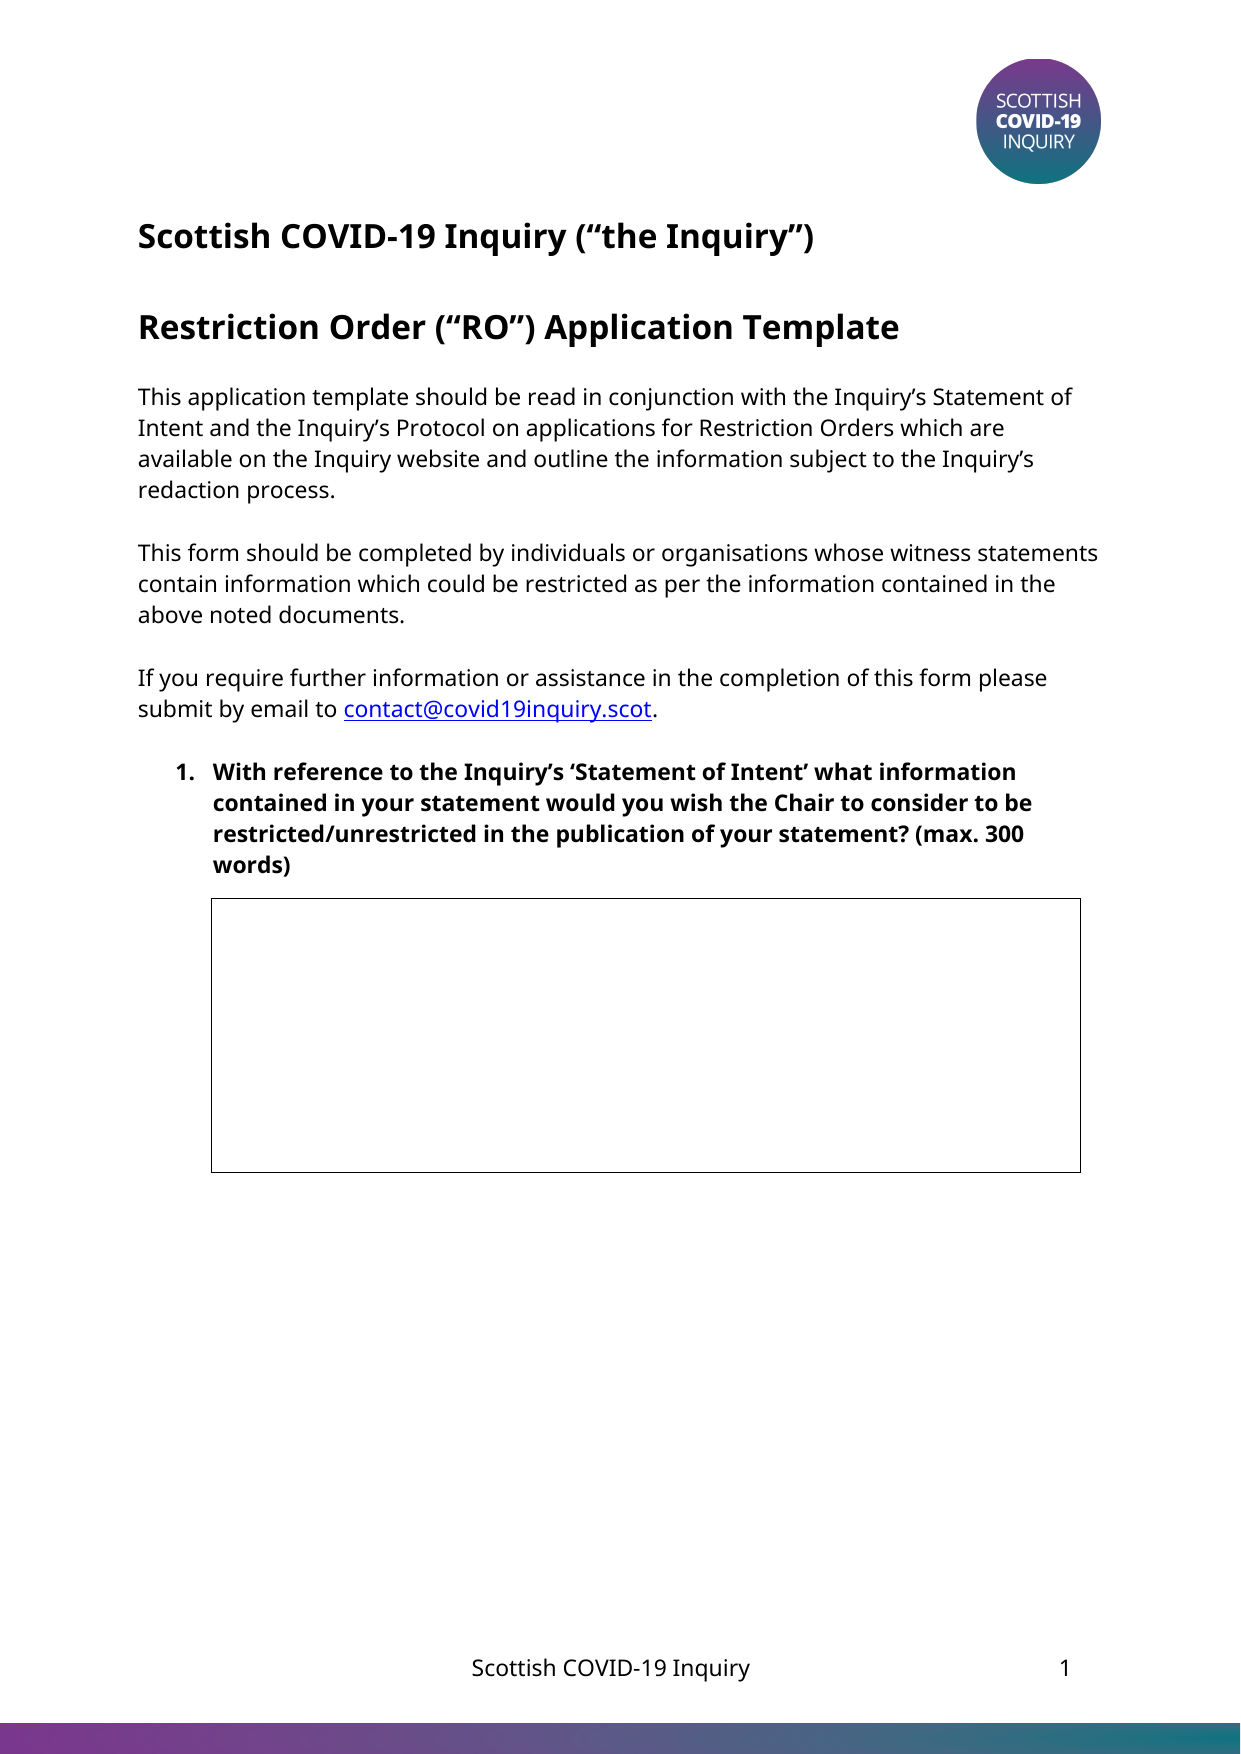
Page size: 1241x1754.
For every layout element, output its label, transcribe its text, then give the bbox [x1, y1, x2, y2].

text This application template should be read in conjunction with the Inquiry’s Statement of Intent and the Inquiry’s Protocol on applications for Restriction Orders which are available on the Inquiry website and outline the information subject to the Inquiry’s redaction process. [138, 381, 1101, 506]
picture [976, 59, 1101, 184]
text Scottish COVID-19 Inquiry (“the Inquiry”) [138, 139, 1101, 258]
text Restriction Order (“RO”) Application Template [138, 304, 1101, 349]
picture [0, 1723, 1241, 1754]
text This form should be completed by individuals or organisations whose witness statements contain information which could be restricted as per the information contained in the above noted documents. [138, 537, 1101, 631]
list With reference to the Inquiry’s ‘Statement of Intent’ what information contained in your statement would you wish the Chair to consider to be restricted/unrestricted in the publication of your statement? (max. 300 words) [175, 756, 1101, 881]
text If you require further information or assistance in the completion of this form please submit by email to contact@covid19inquiry.scot. [138, 662, 1101, 724]
